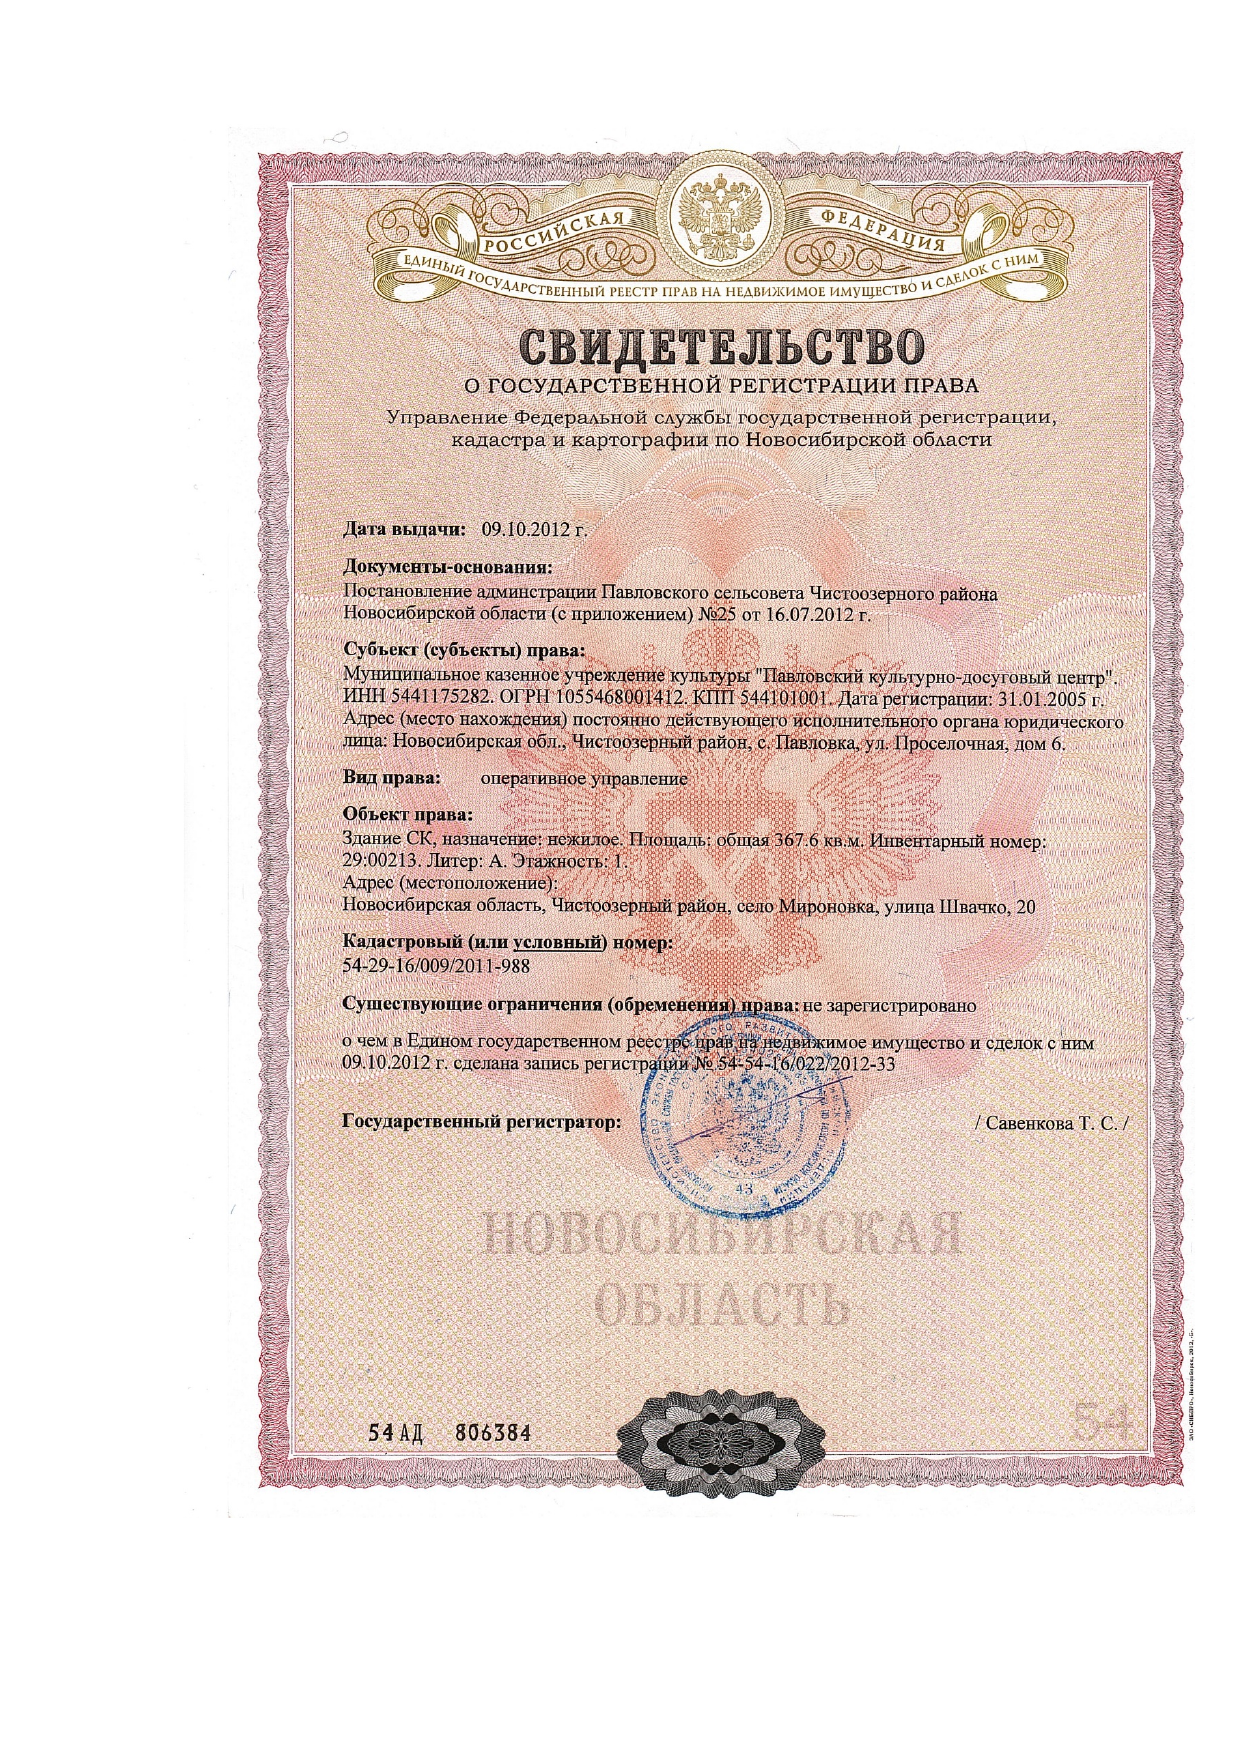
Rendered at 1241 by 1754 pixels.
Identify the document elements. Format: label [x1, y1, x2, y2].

picture [177, 118, 1196, 1518]
